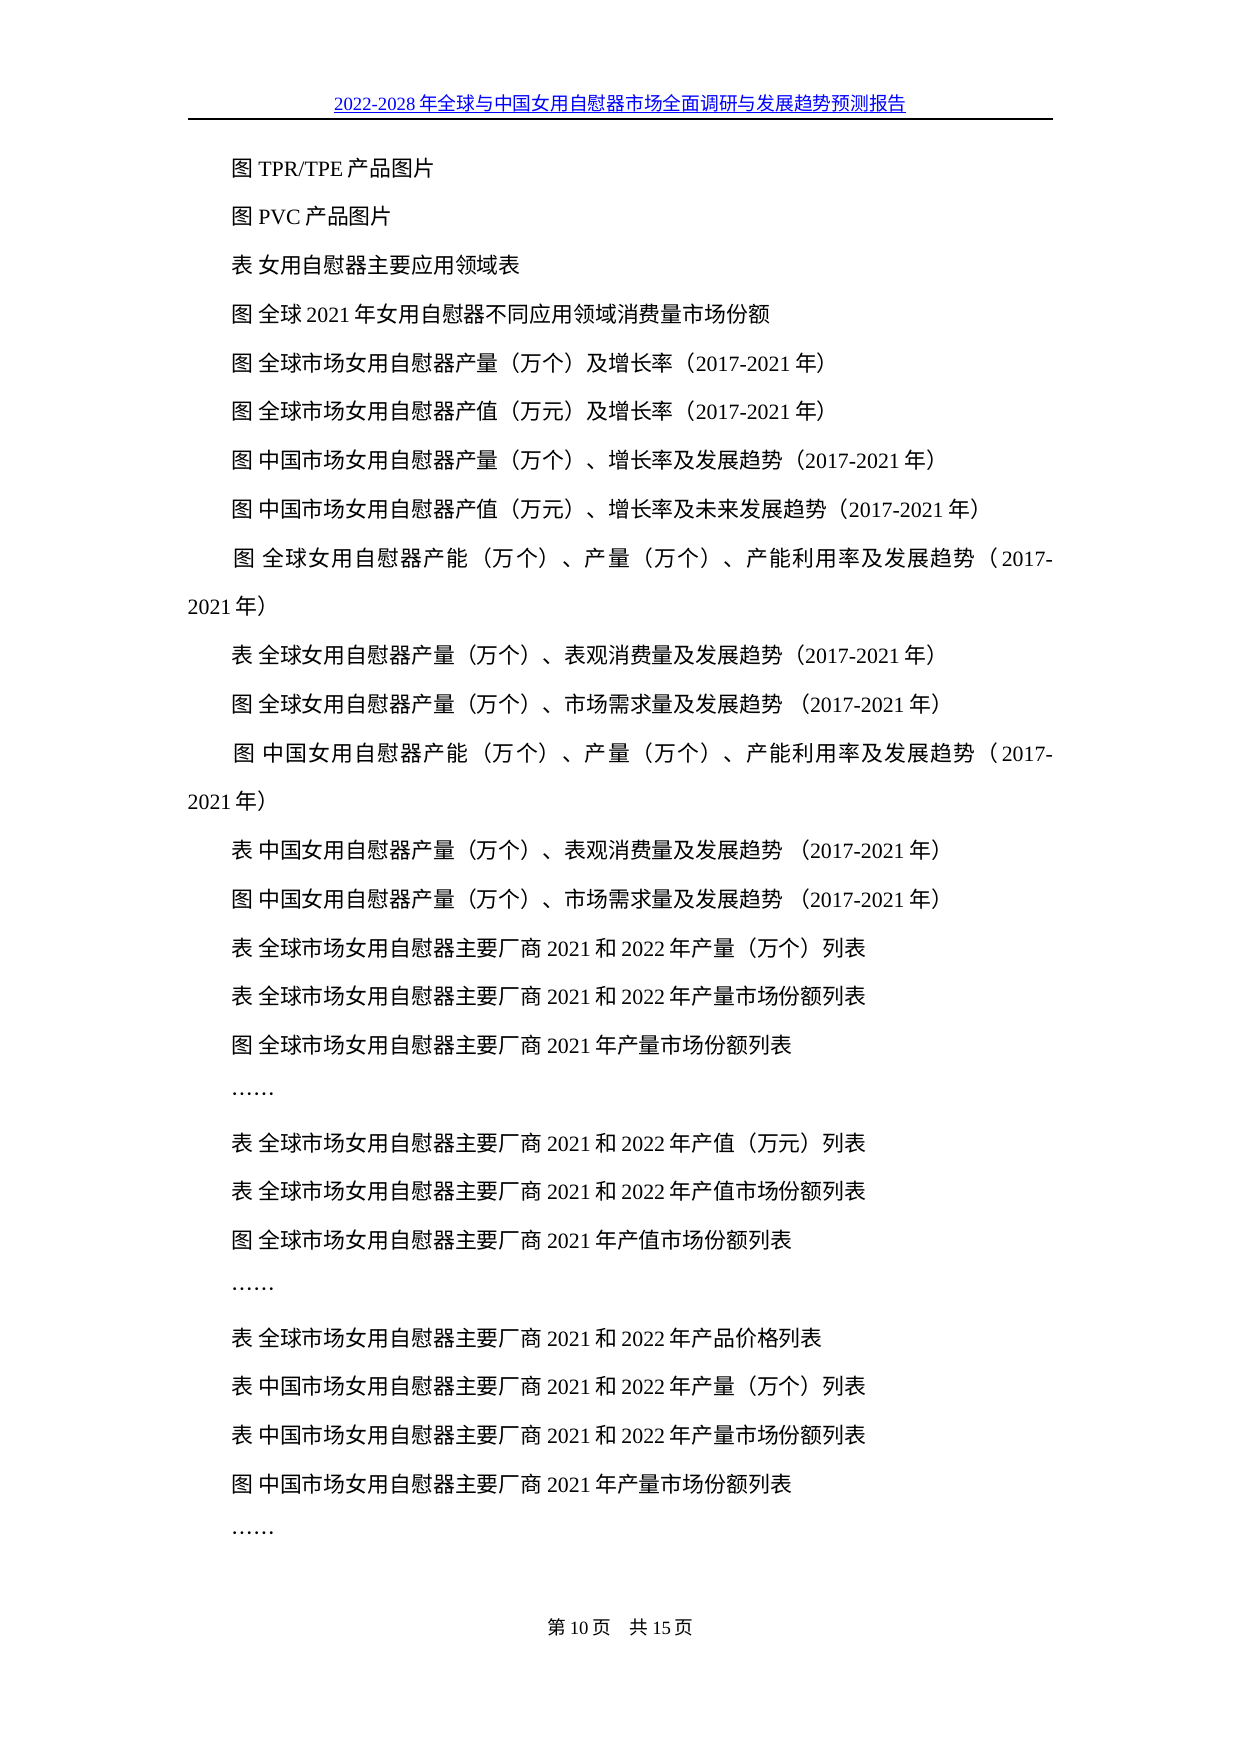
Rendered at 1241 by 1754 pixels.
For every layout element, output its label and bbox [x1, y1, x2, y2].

text [187, 150, 1053, 1548]
